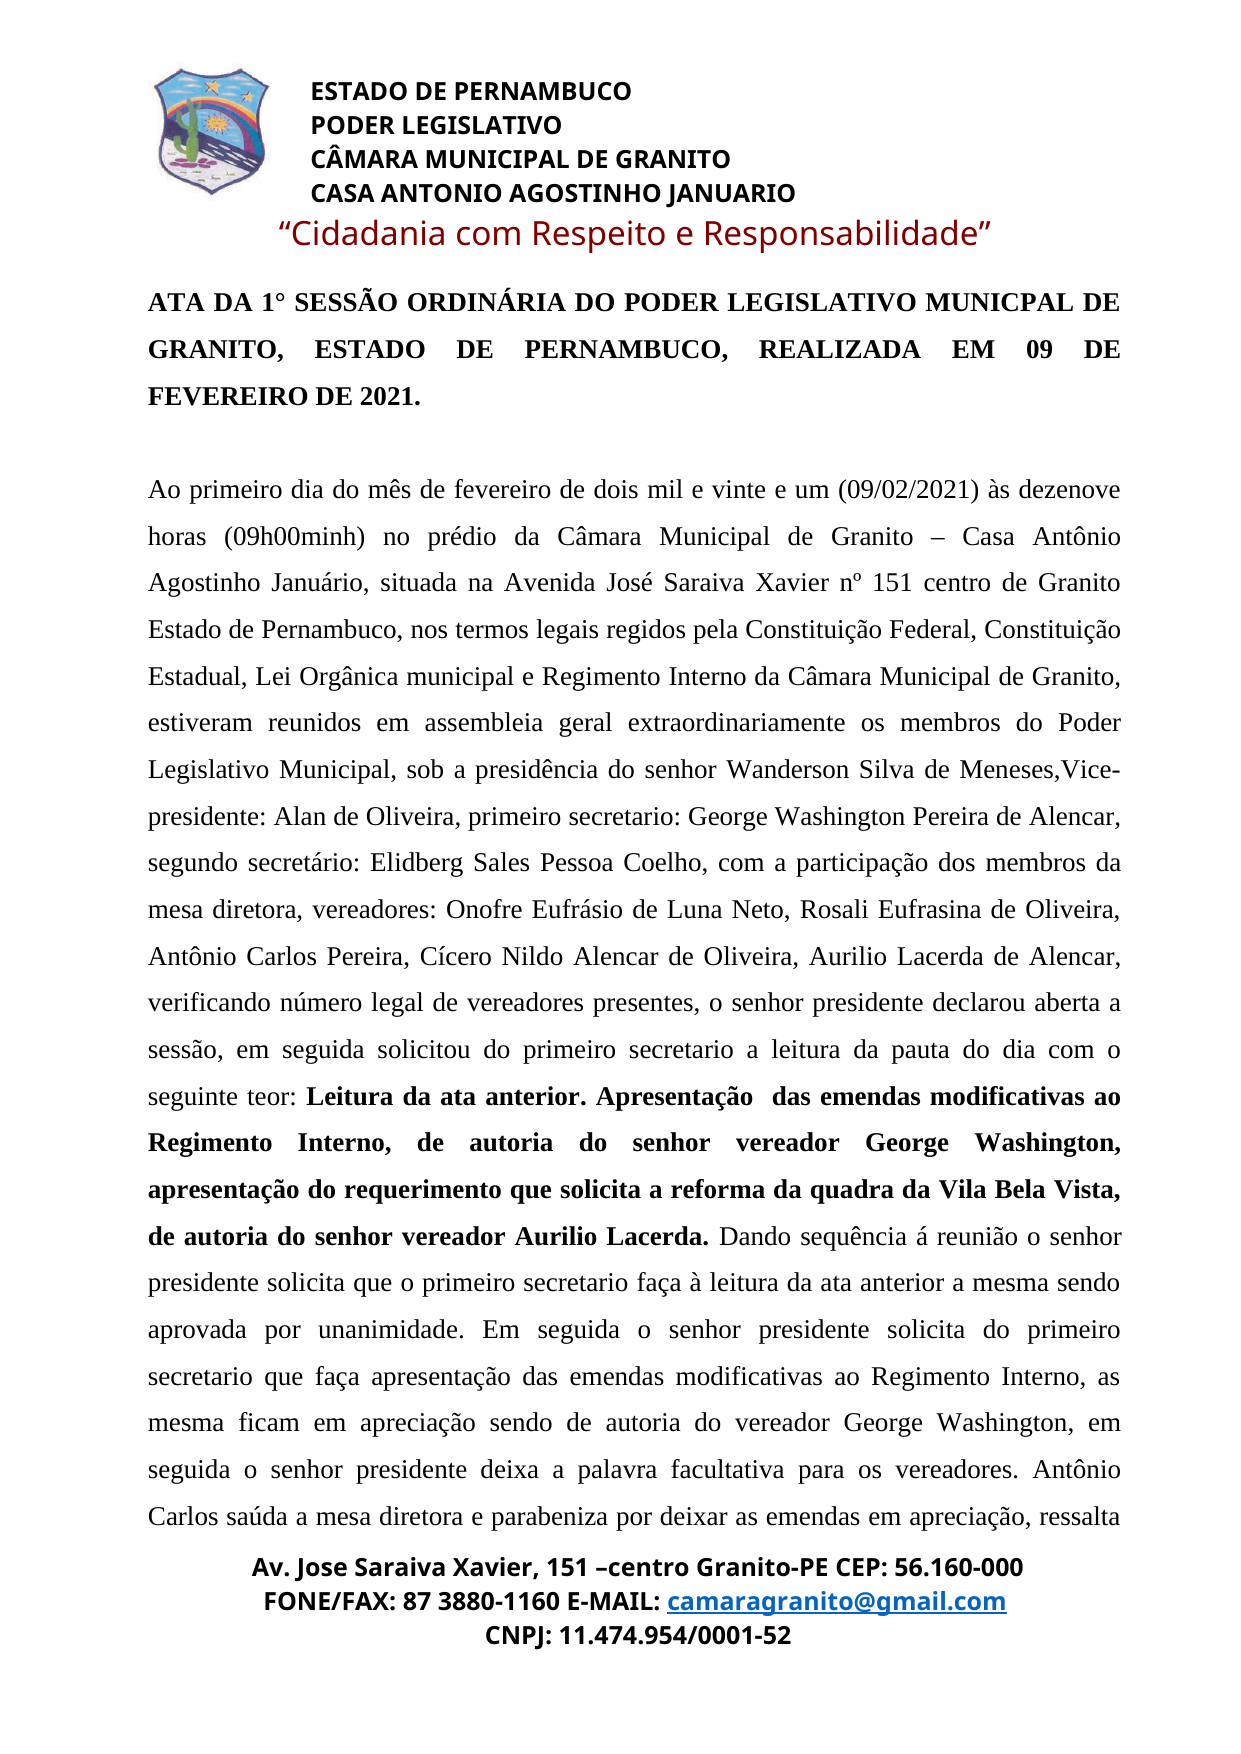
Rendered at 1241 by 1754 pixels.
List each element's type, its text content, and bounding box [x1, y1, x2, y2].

text ATA DA 1° SESSÃO ORDINÁRIA DO PODER LEGISLATIVO MUNICPAL DE GRANITO, ESTADO DE PERNAMBUCO, REALIZADA EM 09 DE FEVEREIRO DE 2021. [148, 286, 1122, 411]
picture [147, 62, 279, 202]
